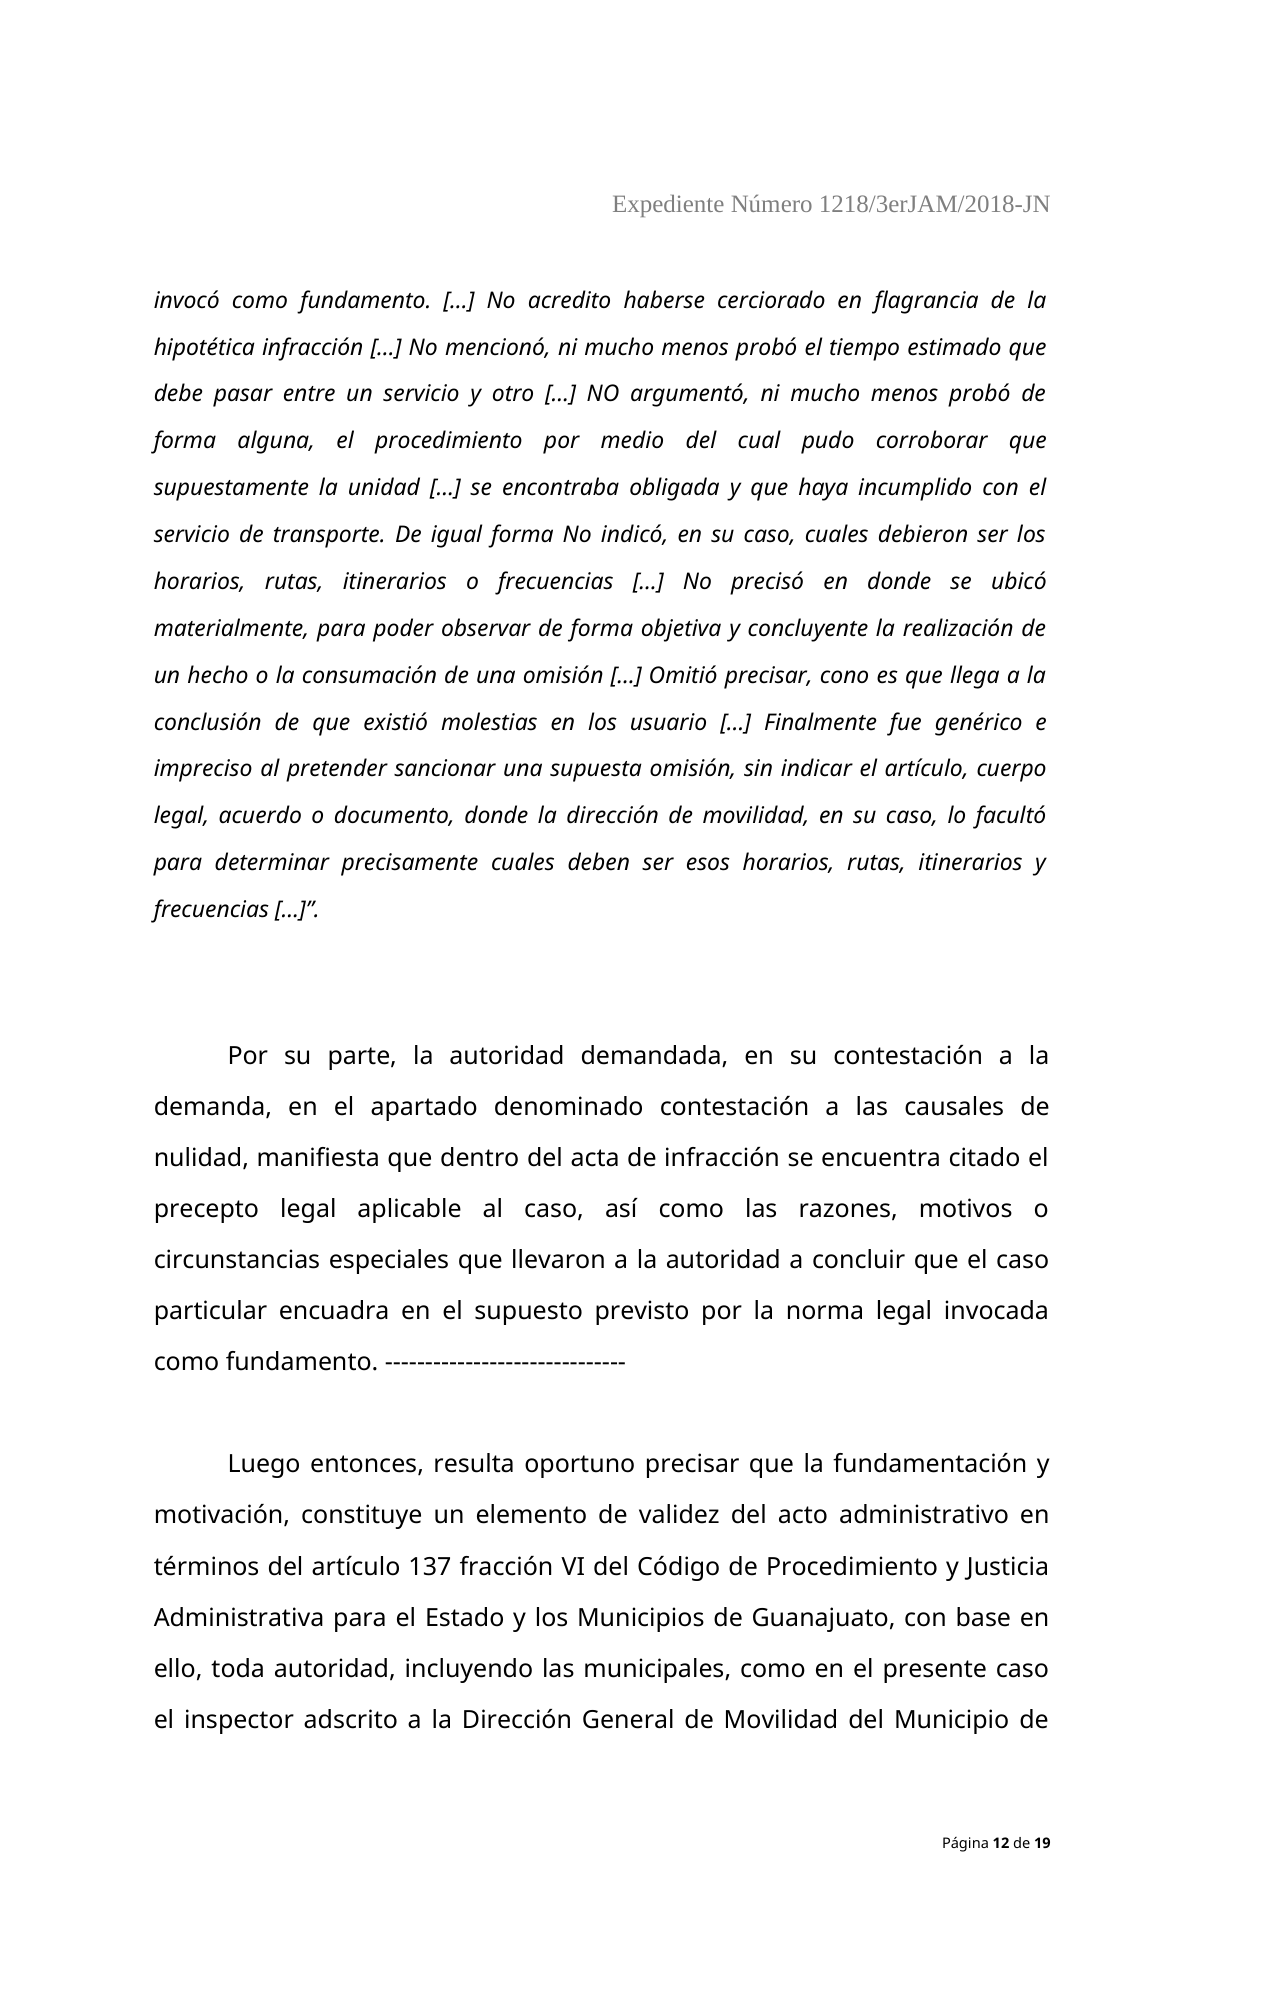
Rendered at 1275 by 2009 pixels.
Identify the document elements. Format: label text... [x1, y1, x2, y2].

text Por su parte, la autoridad demandada, en su contestación a la demanda, en el apartado denominado contestación a las causales de nulidad, manifiesta que dentro del acta de infracción se encuentra citado el precepto legal aplicable al caso, así como las razones, motivos o circunstancias especiales que llevaron a la autoridad a concluir que el caso particular encuadra en el supuesto previsto por la norma legal invocada como fundamento. ------------------------------ [153, 1038, 1051, 1378]
